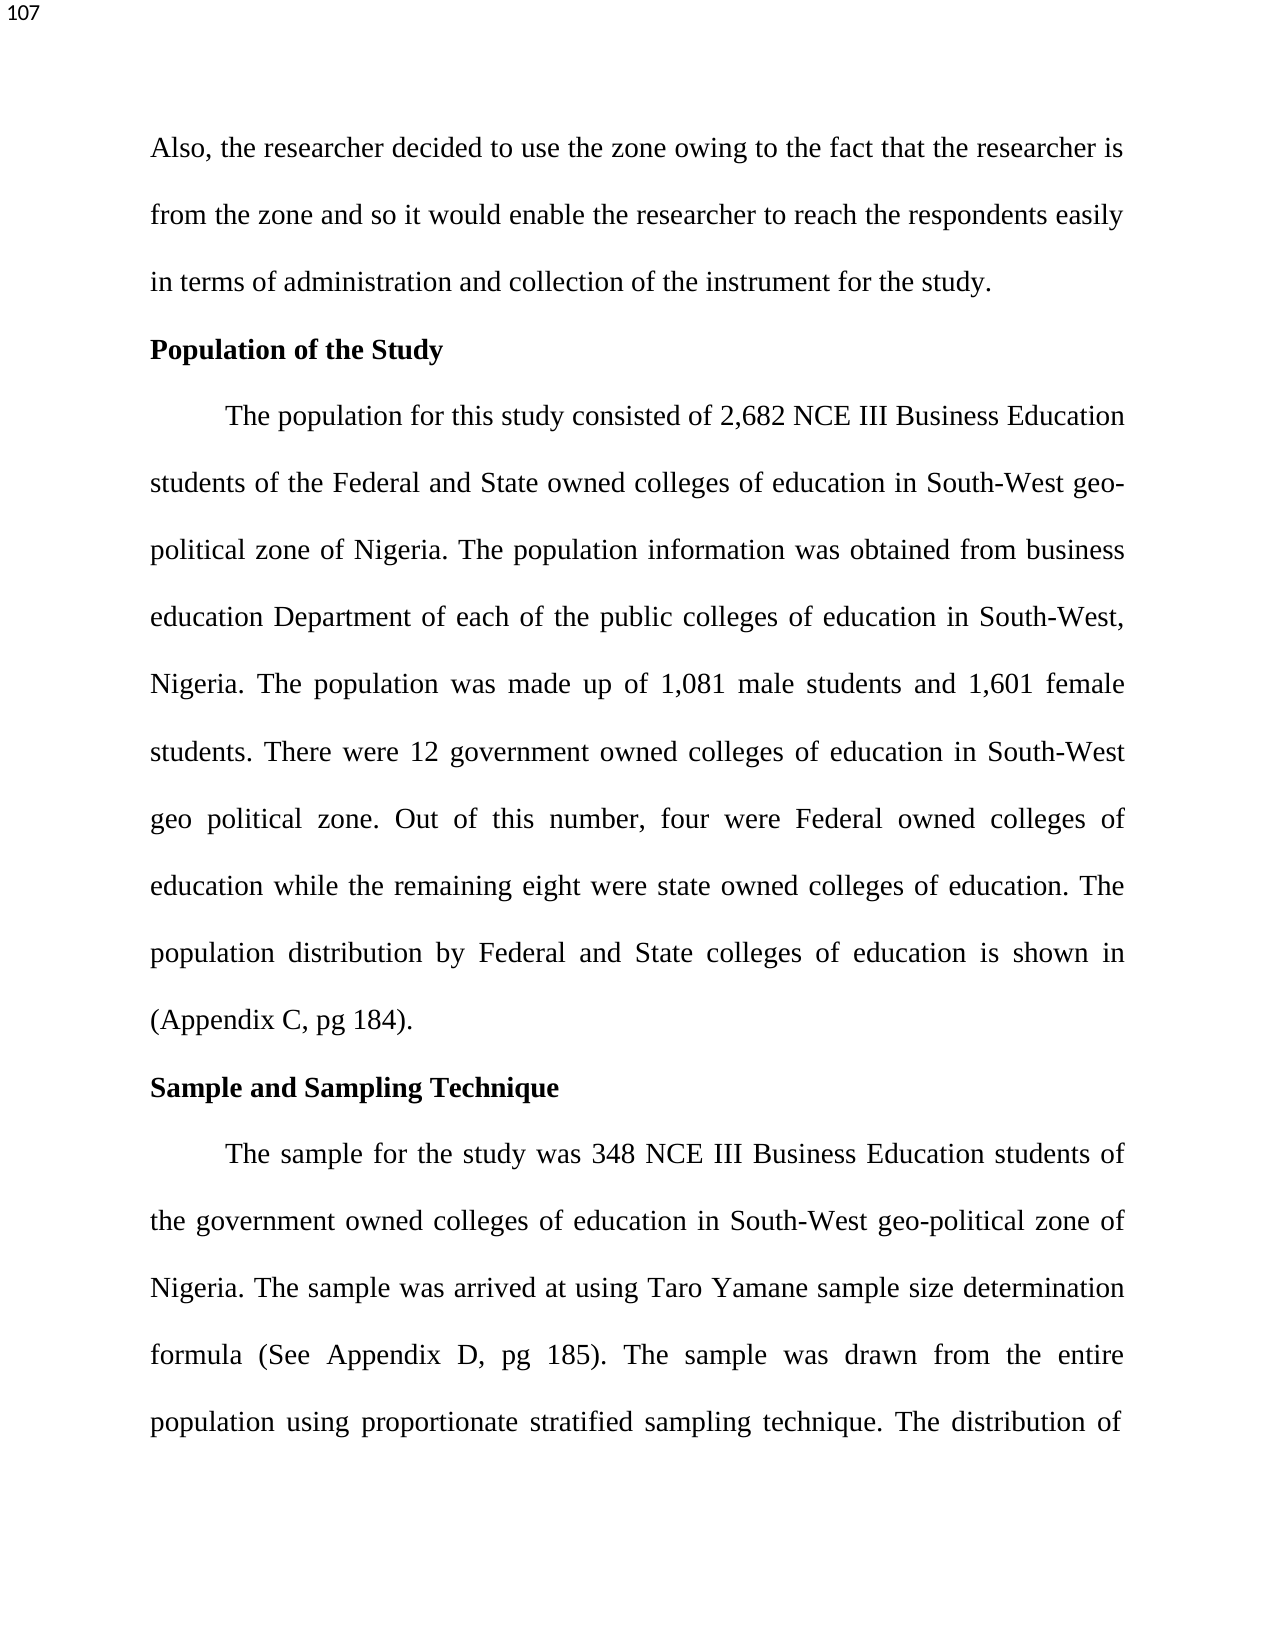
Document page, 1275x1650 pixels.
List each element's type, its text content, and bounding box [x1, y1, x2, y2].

subtitle Sample and Sampling Technique [150, 1070, 1258, 1103]
text The sample for the study was 348 NCE III Business Education students of the government owned colleges of education in South-West geo-political zone of Nigeria. The sample was arrived at using Taro Yamane sample size determination formula (See Appendix D, pg 185). The sample was drawn from the entire population using proportionate stratified sampling technique. The distribution of [150, 1136, 1126, 1438]
text Also, the researcher decided to use the zone owing to the fact that the researcher is from the zone and so it would enable the researcher to reach the respondents easily in terms of administration and collection of the instrument for the study. [150, 130, 1125, 298]
text The population for this study consisted of 2,682 NCE III Business Education students of the Federal and State owned colleges of education in South-West geo- political zone of Nigeria. The population information was obtained from business education Department of each of the public colleges of education in South-West, Nigeria. The population was made up of 1,081 male students and 1,601 female students. There were 12 government owned colleges of education in South-West geo political zone. Out of this number, four were Federal owned colleges of education while the remaining eight were state owned colleges of education. The population distribution by Federal and State colleges of education is shown in (Appendix C, pg 184). [150, 398, 1126, 1036]
subtitle Population of the Study [150, 332, 1258, 365]
